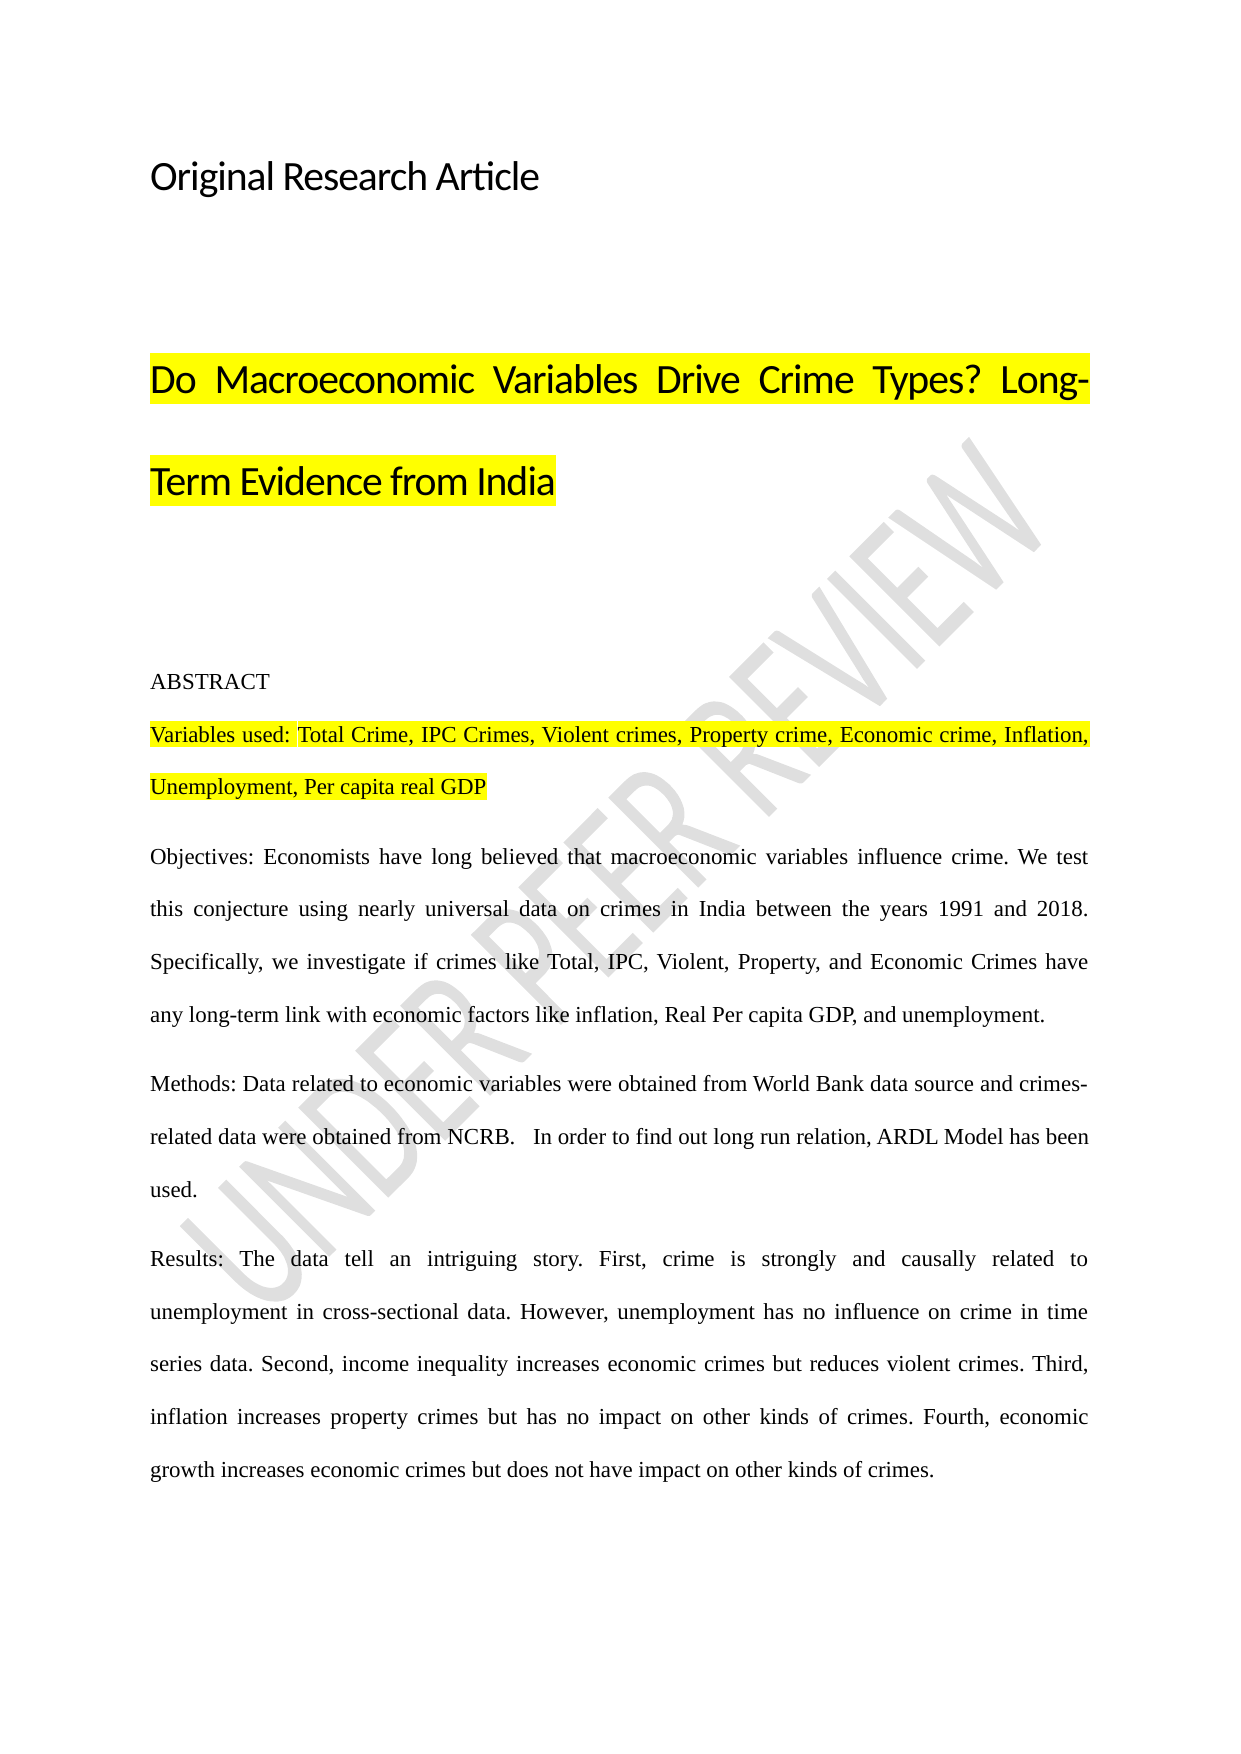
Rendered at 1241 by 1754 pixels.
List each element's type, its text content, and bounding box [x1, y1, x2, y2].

title Do Macroeconomic Variables Drive Crime Types? Long-Term Evidence from India [150, 404, 1090, 506]
text Results: The data tell an intriguing story. First, crime is strongly and causally related to unemployment in cross-sectional data. However, unemployment has no influence on crime in time series data. Second, income inequality increases economic crimes but reduces violent crimes. Third, inflation increases property crimes but has no impact on other kinds of crimes. Fourth, economic growth increases economic crimes but does not have impact on other kinds of crimes. [150, 1245, 1090, 1482]
text Methods: Data related to economic variables were obtained from World Bank data source and crimes-related data were obtained from NCRB. In order to find out long run relation, ARDL Model has been used. [150, 1070, 1090, 1202]
text Variables used: Total Crime, IPC Crimes, Violent crimes, Property crime, Economic crime, Inflation, Unemployment, Per capita real GDP [150, 731, 1090, 800]
title Original Research Article [150, 150, 1090, 201]
text Objectives: Economists have long believed that macroeconomic variables influence crime. We test this conjecture using nearly universal data on crimes in India between the years 1991 and 2018. Specifically, we investigate if crimes like Total, IPC, Violent, Property, and Economic Crimes have any long-term link with economic factors like inflation, Real Per capita GDP, and unemployment. [150, 843, 1090, 1027]
subtitle ABSTRACT [150, 668, 1090, 694]
